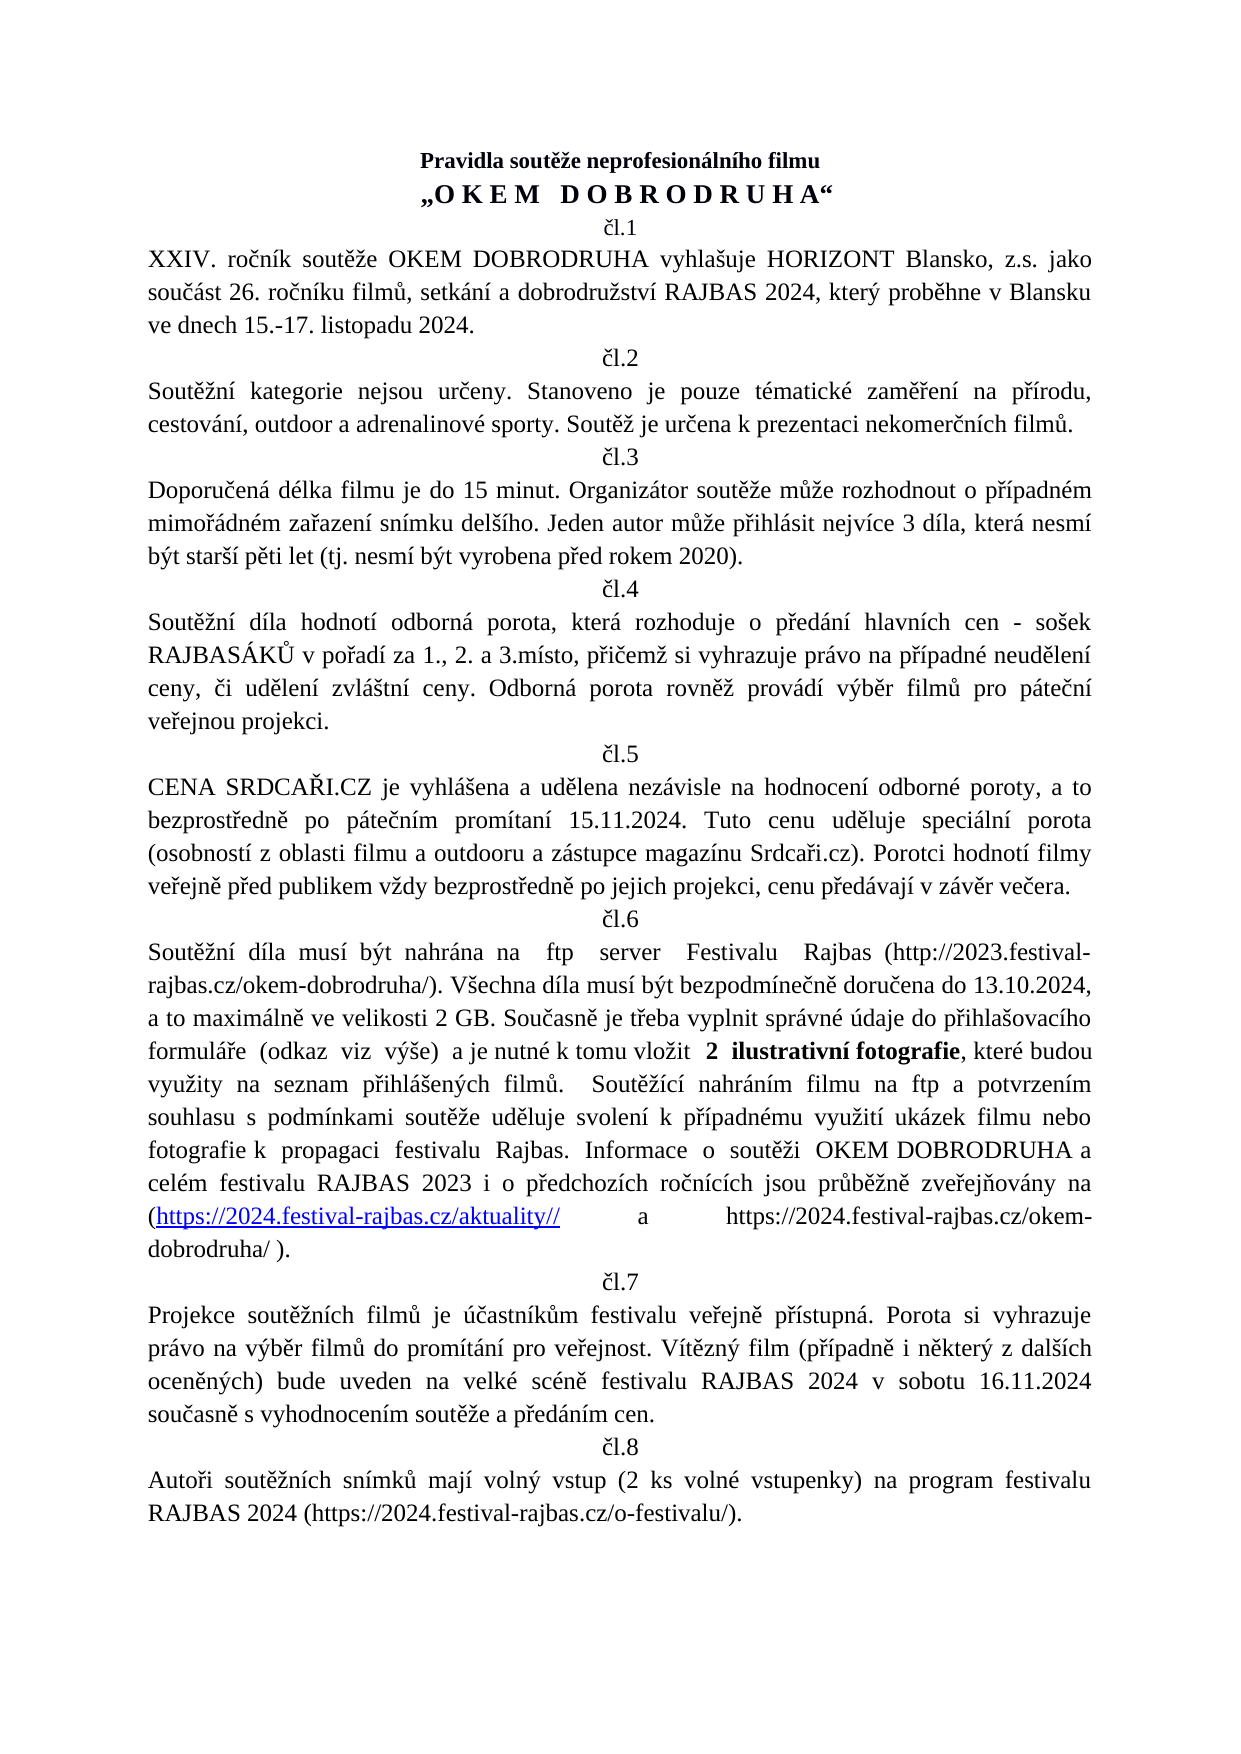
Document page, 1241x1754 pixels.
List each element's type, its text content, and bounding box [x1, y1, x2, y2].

text Pravidla soutěže neprofesionálního filmu [148, 148, 1093, 174]
text čl.1 [148, 213, 1093, 240]
text čl.5 [148, 739, 1093, 768]
text Soutěžní díla hodnotí odborná porota, která rozhoduje o předání hlavních cen - sošek RAJBASÁKŮ v pořadí za 1., 2. a 3.místo, přičemž si vyhrazuje právo na případné neudělení ceny, či udělení zvláštní ceny. Odborná porota rovněž provádí výběr filmů pro páteční veřejnou projekci. [148, 607, 1093, 735]
text čl.7 [148, 1267, 1093, 1296]
text „O K E M D O B R O D R U H A“ [148, 178, 1093, 209]
text CENA SRDCAŘI.CZ je vyhlášena a udělena nezávisle na hodnocení odborné poroty, a to bezprostředně po pátečním promítaní 15.11.2024. Tuto cenu uděluje speciální porota (osobností z oblasti filmu a outdooru a zástupce magazínu Srdcaři.cz). Porotci hodnotí filmy veřejně před publikem vždy bezprostředně po jejich projekci, cenu předávají v závěr večera. [148, 772, 1093, 900]
text XXIV. ročník soutěže OKEM DOBRODRUHA vyhlašuje HORIZONT Blansko, z.s. jako součást 26. ročníku filmů, setkání a dobrodružství RAJBAS 2024, který proběhne v Blansku ve dnech 15.-17. listopadu 2024. [148, 244, 1093, 338]
text čl.2 [148, 343, 1093, 372]
text Projekce soutěžních filmů je účastníkům festivalu veřejně přístupná. Porota si vyhrazuje právo na výběr filmů do promítání pro veřejnost. Vítězný film (případně i některý z dalších oceněných) bude uveden na velké scéně festivalu RAJBAS 2024 v sobotu 16.11.2024 současně s vyhodnocením soutěže a předáním cen. [148, 1300, 1093, 1428]
text čl.4 [148, 574, 1093, 603]
text Soutěžní kategorie nejsou určeny. Stanoveno je pouze tématické zaměření na přírodu, cestování, outdoor a adrenalinové sporty. Soutěž je určena k prezentaci nekomerčních filmů. [148, 376, 1093, 438]
text čl.6 [148, 904, 1093, 933]
text Soutěžní díla musí být nahrána na ftp server Festivalu Rajbas (http://2023.festival-rajbas.cz/okem-dobrodruha/). Všechna díla musí být bezpodmínečně doručena do 13.10.2024, a to maximálně ve velikosti 2 GB. Současně je třeba vyplnit správné údaje do přihlašovacího formuláře (odkaz viz výše) a je nutné k tomu vložit 2 ilustrativní fotografie, které budou využity na seznam přihlášených filmů. Soutěžící nahráním filmu na ftp a potvrzením souhlasu s podmínkami soutěže uděluje svolení k případnému využití ukázek filmu nebo fotografie k propagaci festivalu Rajbas. Informace o soutěži OKEM DOBRODRUHA a celém festivalu RAJBAS 2023 i o předchozích ročnících jsou průběžně zveřejňovány na (https://2024.festival-rajbas.cz/aktuality// a https://2024.festival-rajbas.cz/okem-dobrodruha/ ). [148, 937, 1093, 1263]
text čl.3 [148, 442, 1093, 471]
text čl.8 [148, 1432, 1093, 1461]
text Doporučená délka filmu je do 15 minut. Organizátor soutěže může rozhodnout o případném mimořádném zařazení snímku delšího. Jeden autor může přihlásit nejvíce 3 díla, která nesmí být starší pěti let (tj. nesmí být vyrobena před rokem 2020). [148, 475, 1093, 570]
text Autoři soutěžních snímků mají volný vstup (2 ks volné vstupenky) na program festivalu RAJBAS 2024 (https://2024.festival-rajbas.cz/o-festivalu/). [148, 1466, 1093, 1527]
